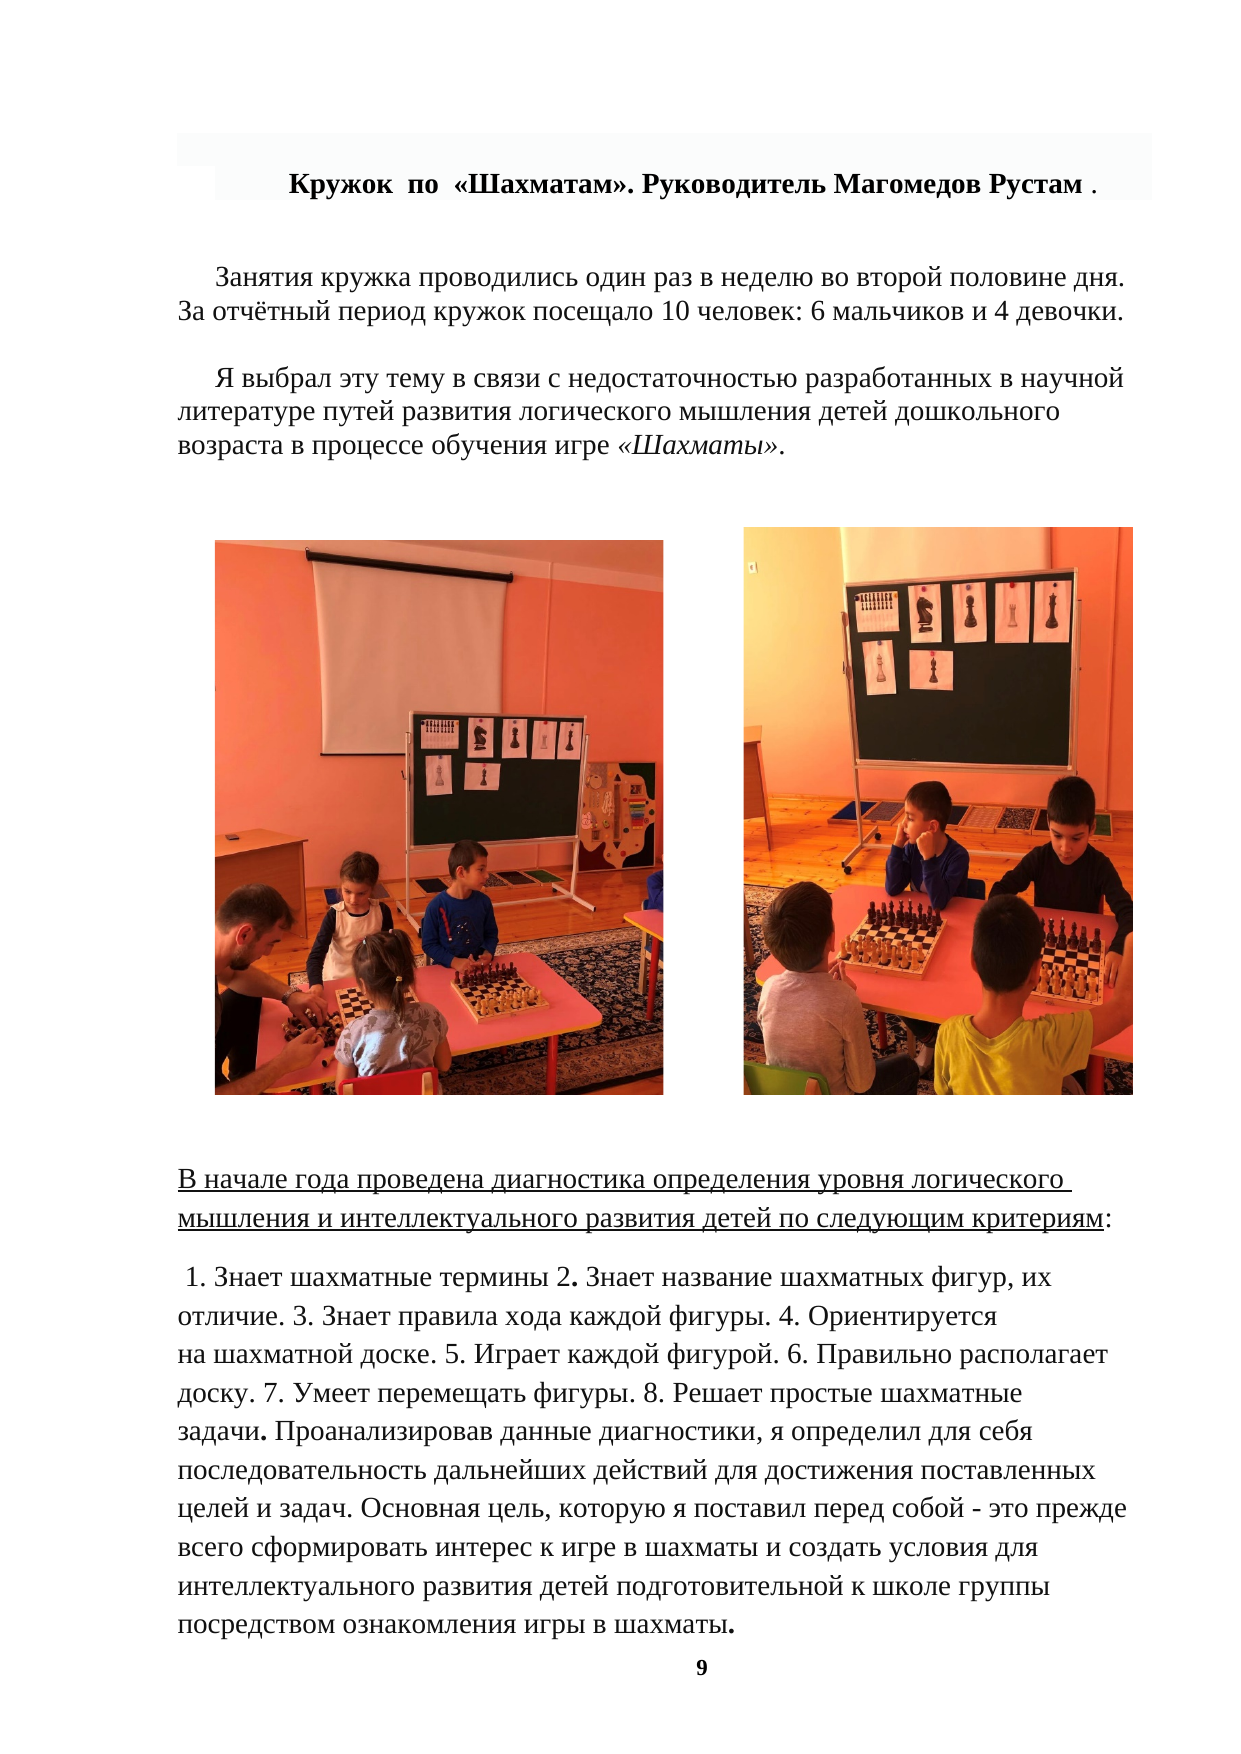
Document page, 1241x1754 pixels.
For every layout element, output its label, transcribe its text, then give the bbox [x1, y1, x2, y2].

text Я выбрал эту тему в связи с недостаточностью разработанных в научной литературе путей развития логического мышления детей дошкольного возраста в процессе обучения игре «Шахматы». [177, 360, 1152, 461]
text 1. Знает шахматные термины 2. Знает название шахматных фигур, их отличие. 3. Знает правила хода каждой фигуры. 4. Ориентируется на шахматной доске. 5. Играет каждой фигурой. 6. Правильно располагает доску. 7. Умеет перемещать фигуры. 8. Решает простые шахматные задачи. Проанализировав данные диагностики, я определил для себя последовательность дальнейших действий для достижения поставленных целей и задач. Основная цель, которую я поставил перед собой - это прежде всего сформировать интерес к игре в шахматы и создать условия для интеллектуального развития детей подготовительной к школе группы посредством ознакомления игры в шахматы. [177, 1259, 1152, 1640]
picture [743, 527, 1133, 1095]
list Кружок по «Шахматам». Руководитель Магомедов Рустам . [215, 166, 1152, 200]
text В начале года проведена диагностика определения уровня логического мышления и интеллектуального развития детей по следующим критериям: [177, 1161, 1152, 1233]
text Занятия кружка проводились один раз в неделю во второй половине дня. За отчётный период кружок посещало 10 человек: 6 мальчиков и 4 девочки. [177, 259, 1152, 326]
picture [214, 540, 664, 1095]
